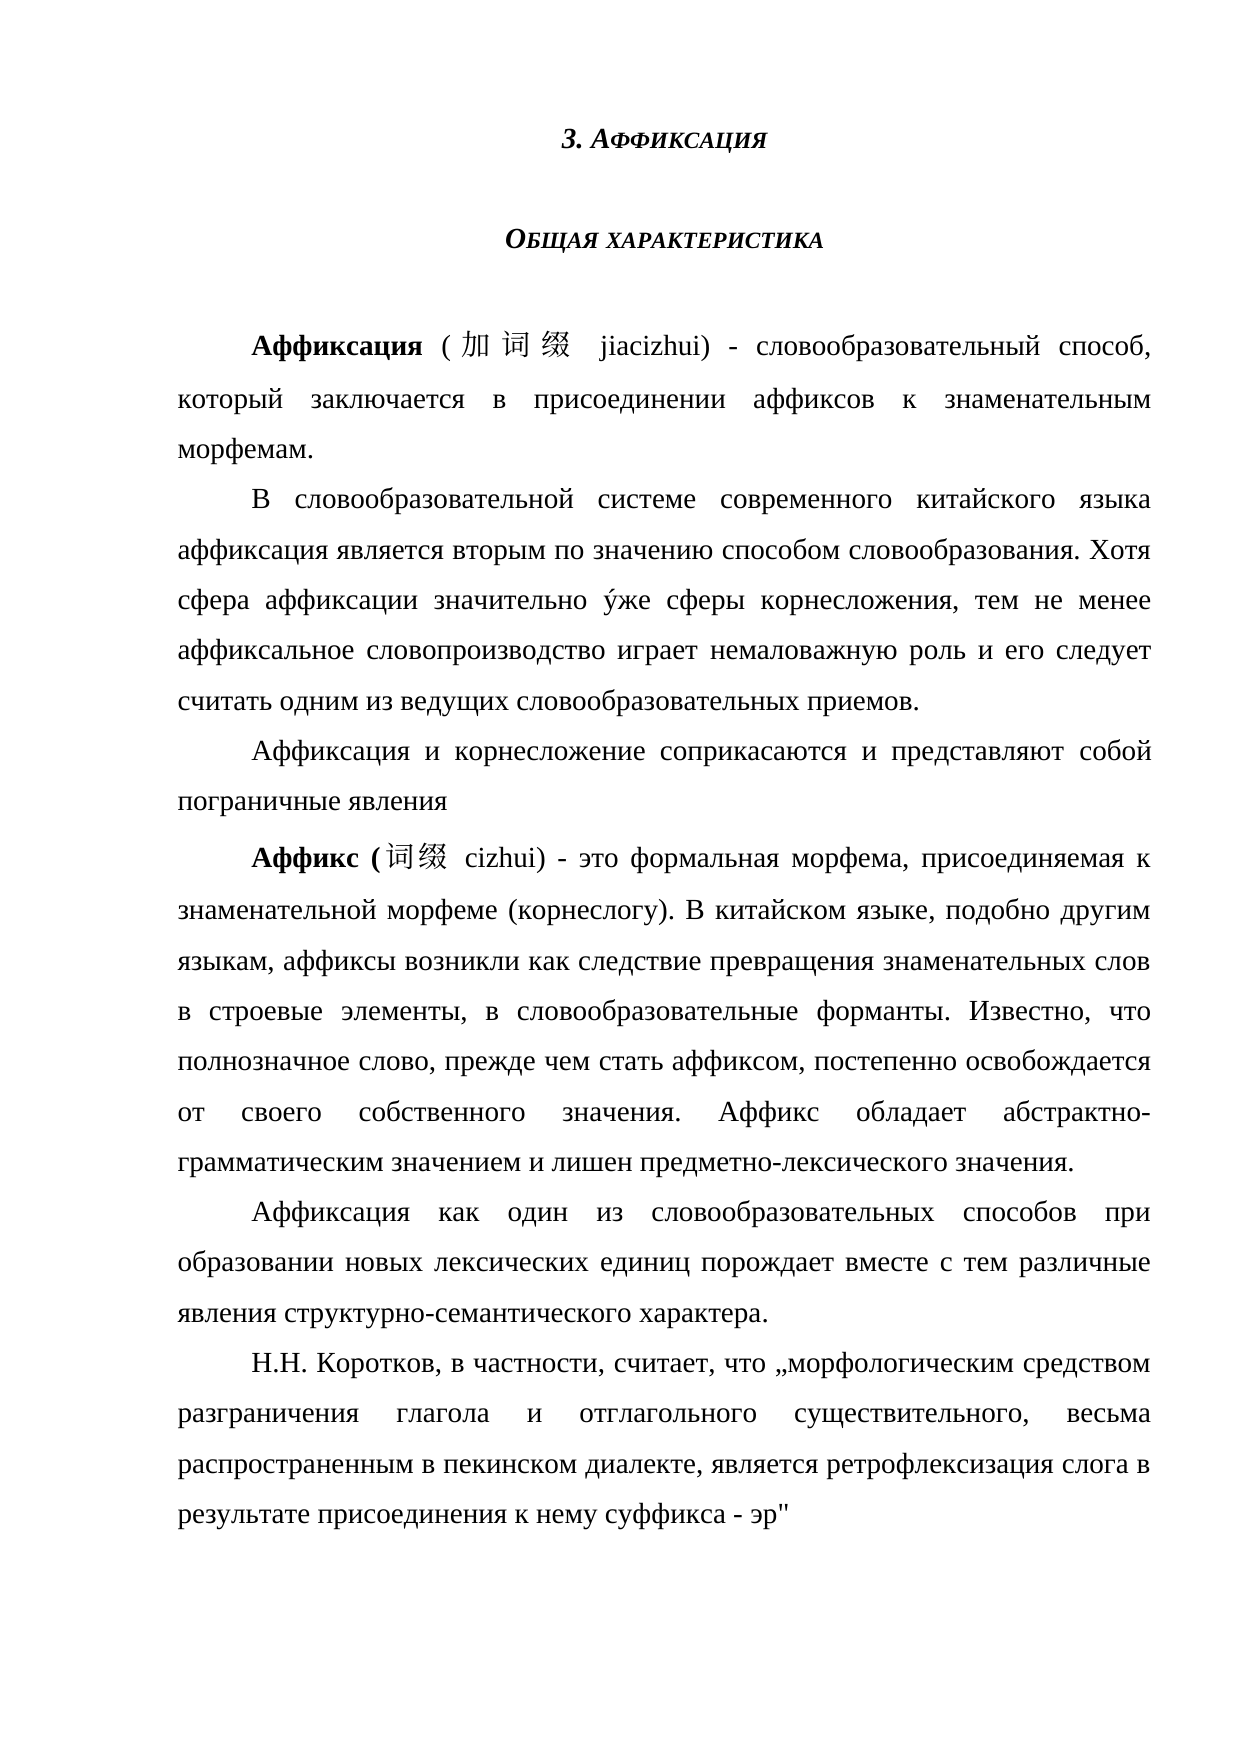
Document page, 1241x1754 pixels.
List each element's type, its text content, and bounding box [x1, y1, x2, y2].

text Аффиксация (加词缀 jiacizhui) - словообразовательный способ, который заключается в присоединении аффиксов к знаменательным морфемам. [177, 322, 1152, 465]
text Аффиксация и корнесложение соприкасаются и представляют собой пограничные явления [177, 733, 1152, 817]
subtitle Общая характеристика [177, 222, 1152, 255]
text В словообразовательной системе современного китайского языка аффиксация является вторым по значению способом словообразования. Хотя сфера аффиксации значительно ýже сферы корнесложения, тем не менее аффиксальное словопроизводство играет немаловажную роль и его следует считать одним из ведущих словообразовательных приемов. [177, 482, 1152, 716]
text Аффиксация как один из словообразовательных способов при образовании новых лексических единиц порождает вместе с тем различные явления структурно-семантического характера. [177, 1194, 1152, 1328]
text Н.Н. Коротков, в частности, считает, что „морфологическим средством разграничения глагола и отглагольного существительного, весьма распространенным в пекинском диалекте, является ретрофлексизация слога в результате присоединения к нему суффикса - эр" [177, 1345, 1152, 1530]
text Аффикс (词缀 cizhui) - это формальная морфема, присоединяемая к знаменательной морфеме (корнеслогу). В китайском языке, подобно другим языкам, аффиксы возникли как следствие превращения знаменательных слов в строевые элементы, в словообразовательные форманты. Известно, что полнозначное слово, прежде чем стать аффиксом, постепенно освобождается от своего собственного значения. Аффикс обладает абстрактно-грамматическим значением и лишен предметно-лексического значения. [177, 834, 1152, 1177]
subtitle 3. Аффиксация [177, 121, 1152, 154]
